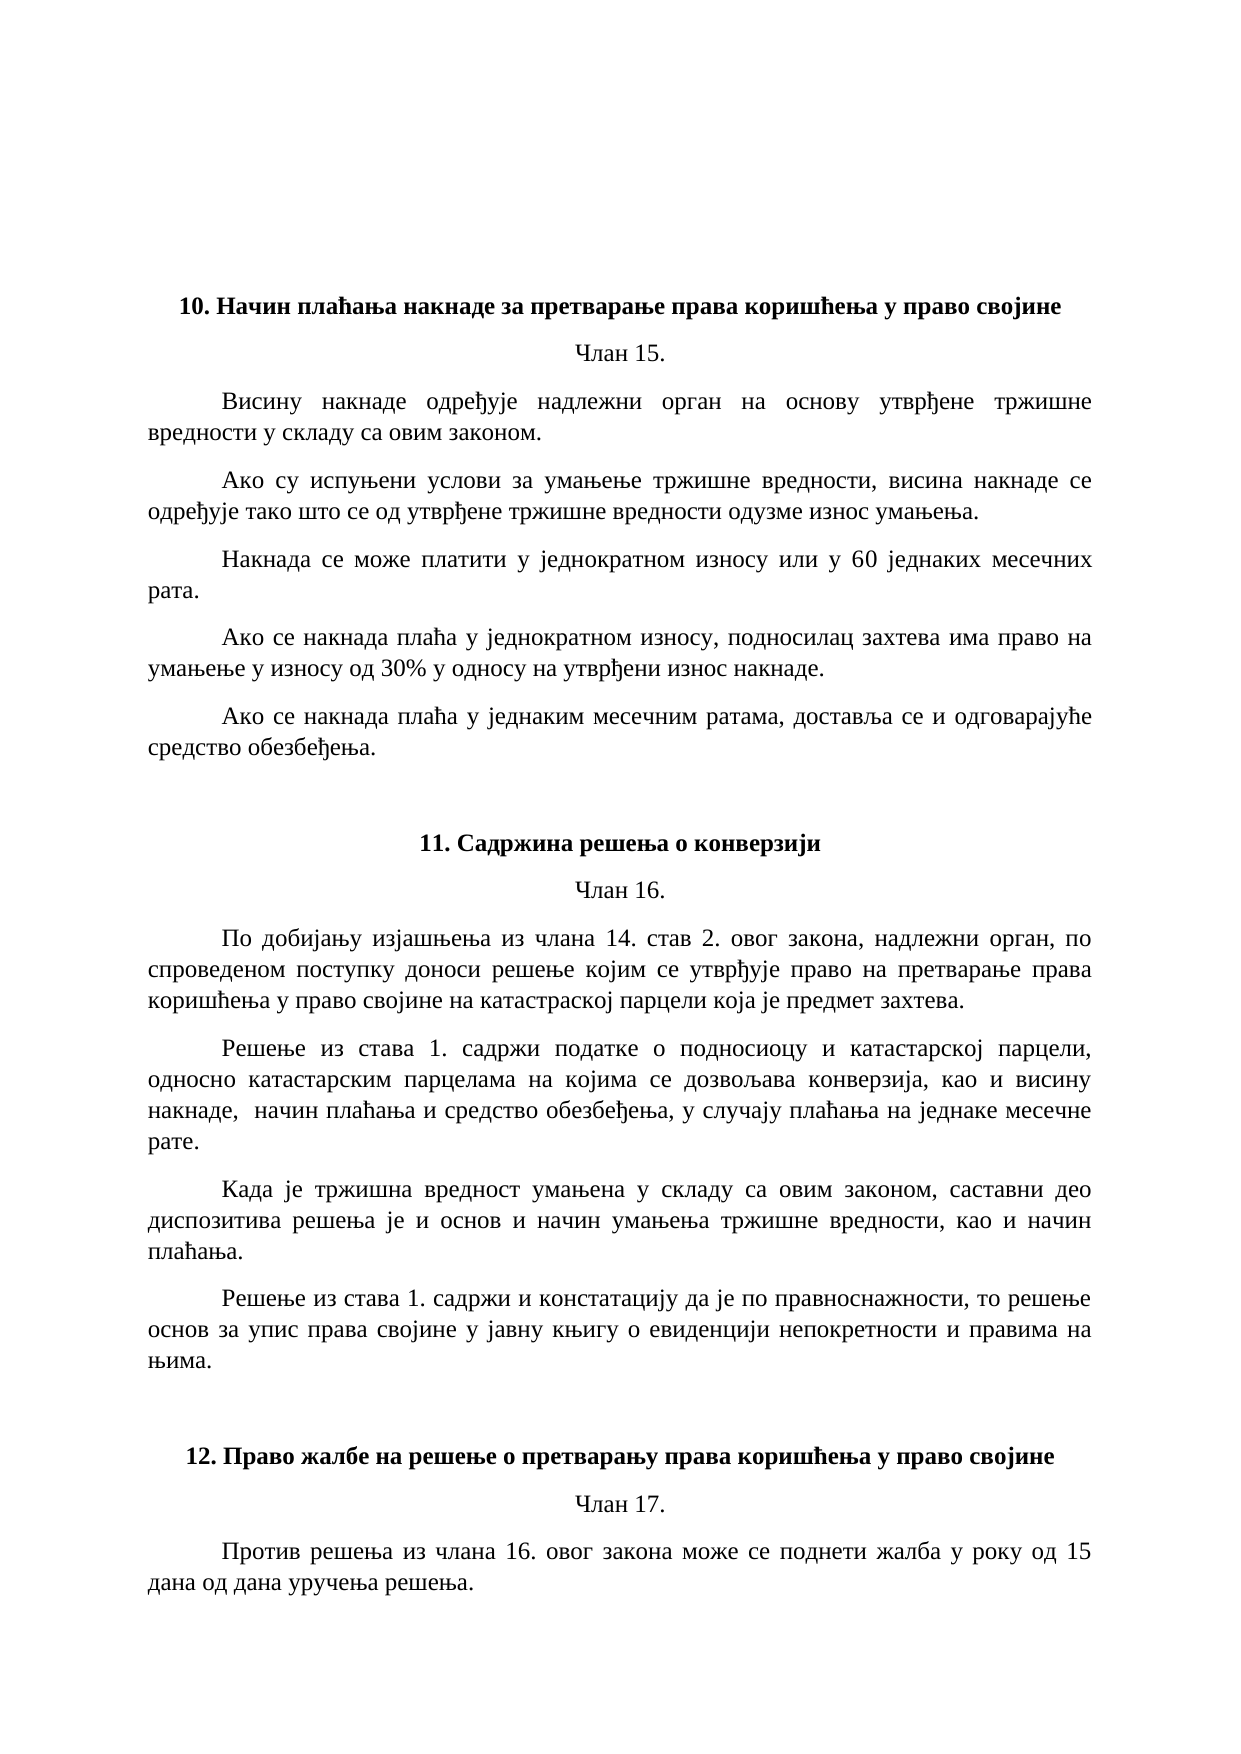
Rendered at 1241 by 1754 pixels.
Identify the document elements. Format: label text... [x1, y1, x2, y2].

text 12. Право жалбе на решење о претварању права коришћења у право својине [148, 1441, 1093, 1470]
text По добијању изјашњења из члана 14. став 2. овог закона, надлежни орган, по спроведеном поступку доноси решење којим се утврђује право на претварање права коришћења у право својине на катастраској парцели која је предмет захтева. [148, 923, 1093, 1014]
text Члан 16. [148, 875, 1093, 904]
text Накнада се може платити у једнократном износу или у 60 једнаких месечних рата. [148, 544, 1093, 603]
text Ако се накнада плаћа у једнаким месечним ратама, доставља се и одговарајуће средство обезбеђења. [148, 701, 1093, 761]
text Ако се накнада плаћа у једнократном износу, подносилац захтева има право на умањење у износу од 30% у односу на утврђени износ накнаде. [148, 622, 1093, 682]
text 10. Начин плаћања накнаде за претварање права коришћења у право својине [148, 291, 1093, 319]
text Решење из става 1. садржи податке о подносиоцу и катастарској парцели, односно катастарским парцелама на којима се дозвољава конверзија, као и висину накнаде, начин плаћања и средство обезбеђења, у случају плаћања на једнаке месечне рате. [148, 1033, 1093, 1155]
text Члан 15. [148, 338, 1093, 367]
text 11. Садржина решења о конверзији [148, 828, 1093, 856]
text Решење из става 1. садржи и констатацију да је по правноснажности, то решење основ за упис права својине у јавну књигу о евиденцији непокретности и правима на њима. [148, 1283, 1093, 1374]
text Против решења из члана 16. овог закона може се поднети жалба у року од 15 дана од дана уручења решења. [148, 1536, 1093, 1596]
text Висину накнаде одређује надлежни орган на основу утврђене тржишне вредности у складу са овим законом. [148, 386, 1093, 446]
text Члан 17. [148, 1489, 1093, 1517]
text Када је тржишна вредност умањена у складу са овим законом, саставни део диспозитива решења је и основ и начин умањења тржишне вредности, као и начин плаћања. [148, 1174, 1093, 1264]
text Ако су испуњени услови за умањење тржишне вредности, висина накнаде се одређује тако што се од утврђене тржишне вредности одузме износ умањења. [148, 465, 1093, 525]
